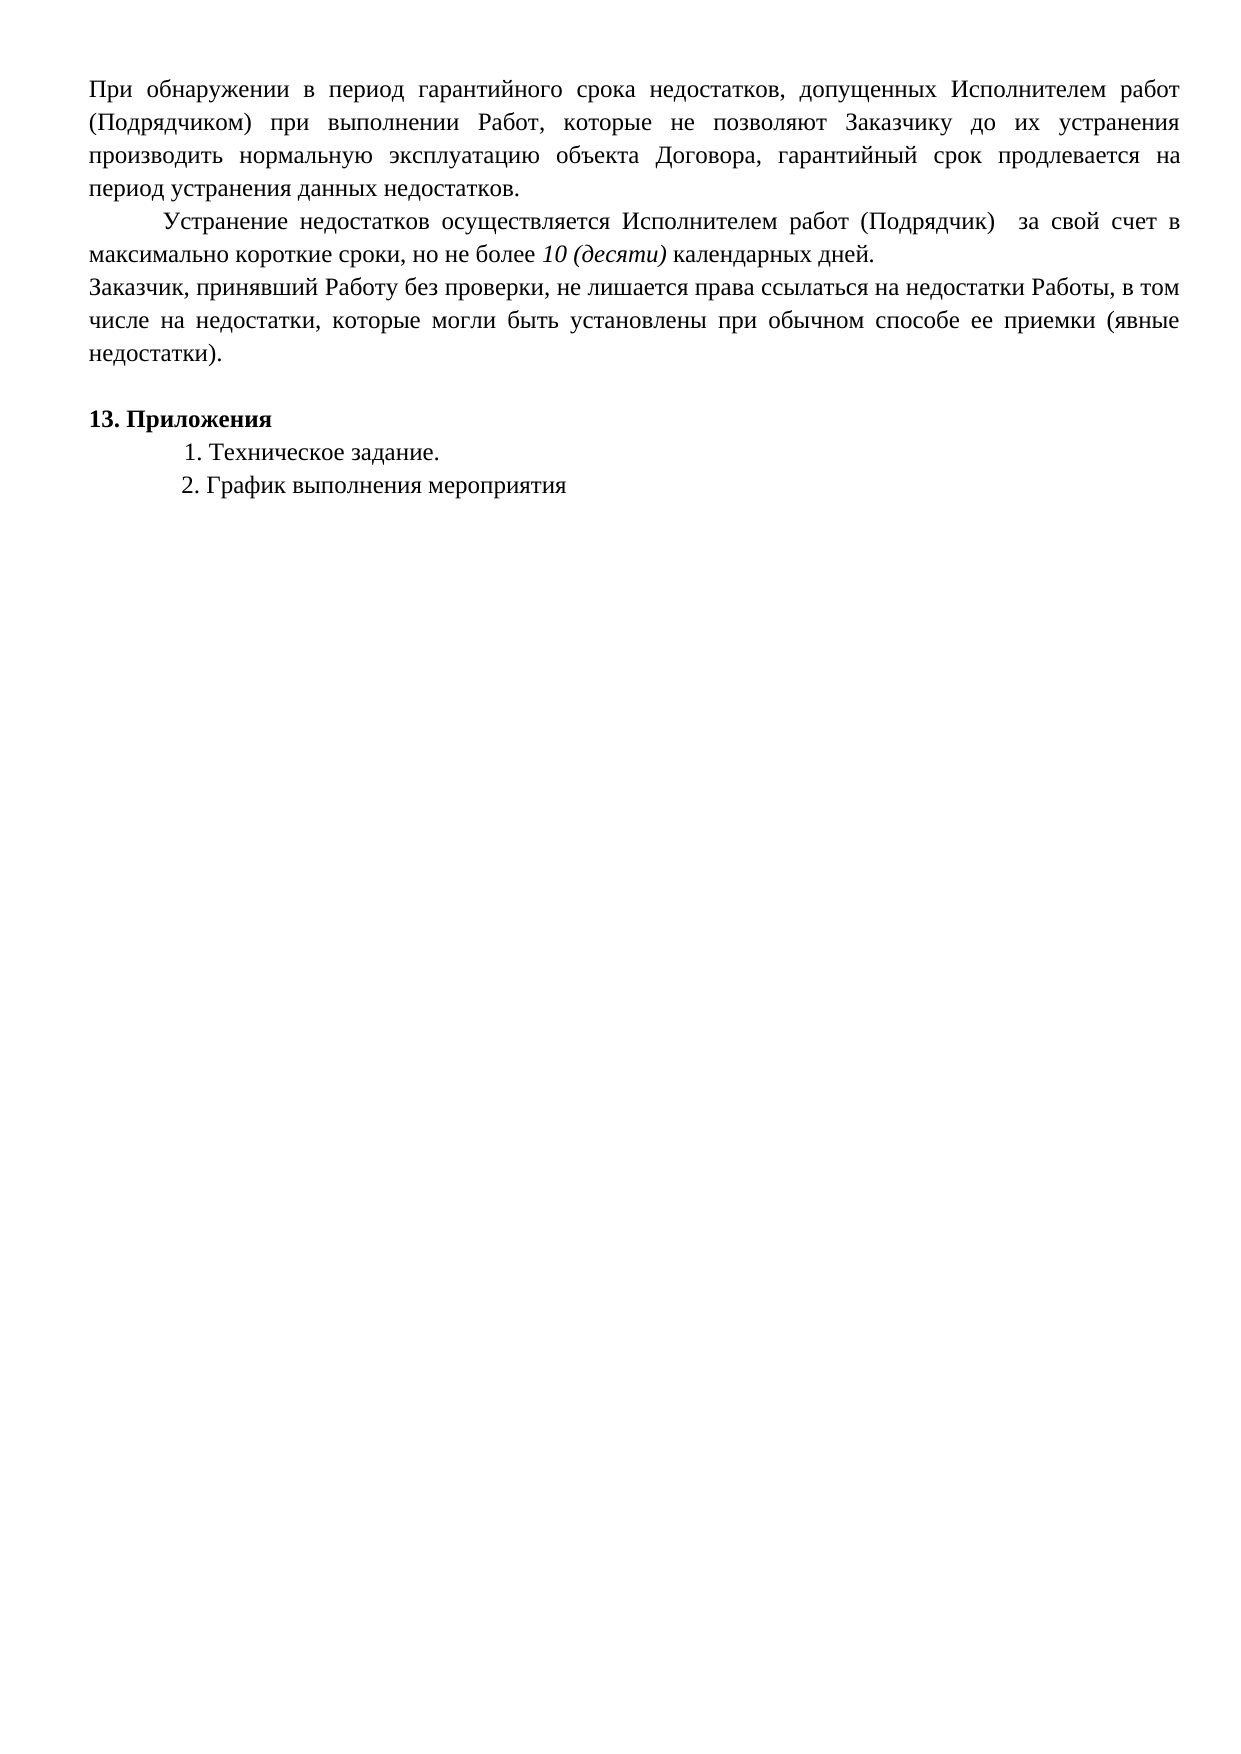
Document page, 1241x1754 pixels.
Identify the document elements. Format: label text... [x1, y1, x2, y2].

text 2. График выполнения мероприятия [89, 470, 1181, 499]
text 13. Приложения [89, 404, 1181, 433]
text При обнаружении в период гарантийного срока недостатков, допущенных Исполнителем работ (Подрядчиком) при выполнении Работ, которые не позволяют Заказчику до их устранения производить нормальную эксплуатацию объекта Договора, гарантийный срок продлевается на период устранения данных недостатков. [89, 74, 1181, 202]
text 1. Техническое задание. [89, 437, 1181, 466]
text Устранение недостатков осуществляется Исполнителем работ (Подрядчик) за свой счет в максимально короткие сроки, но не более 10 (десяти) календарных дней. [89, 206, 1181, 268]
text Заказчик, принявший Работу без проверки, не лишается права ссылаться на недостатки Работы, в том числе на недостатки, которые могли быть установлены при обычном способе ее приемки (явные недостатки). [89, 272, 1181, 367]
